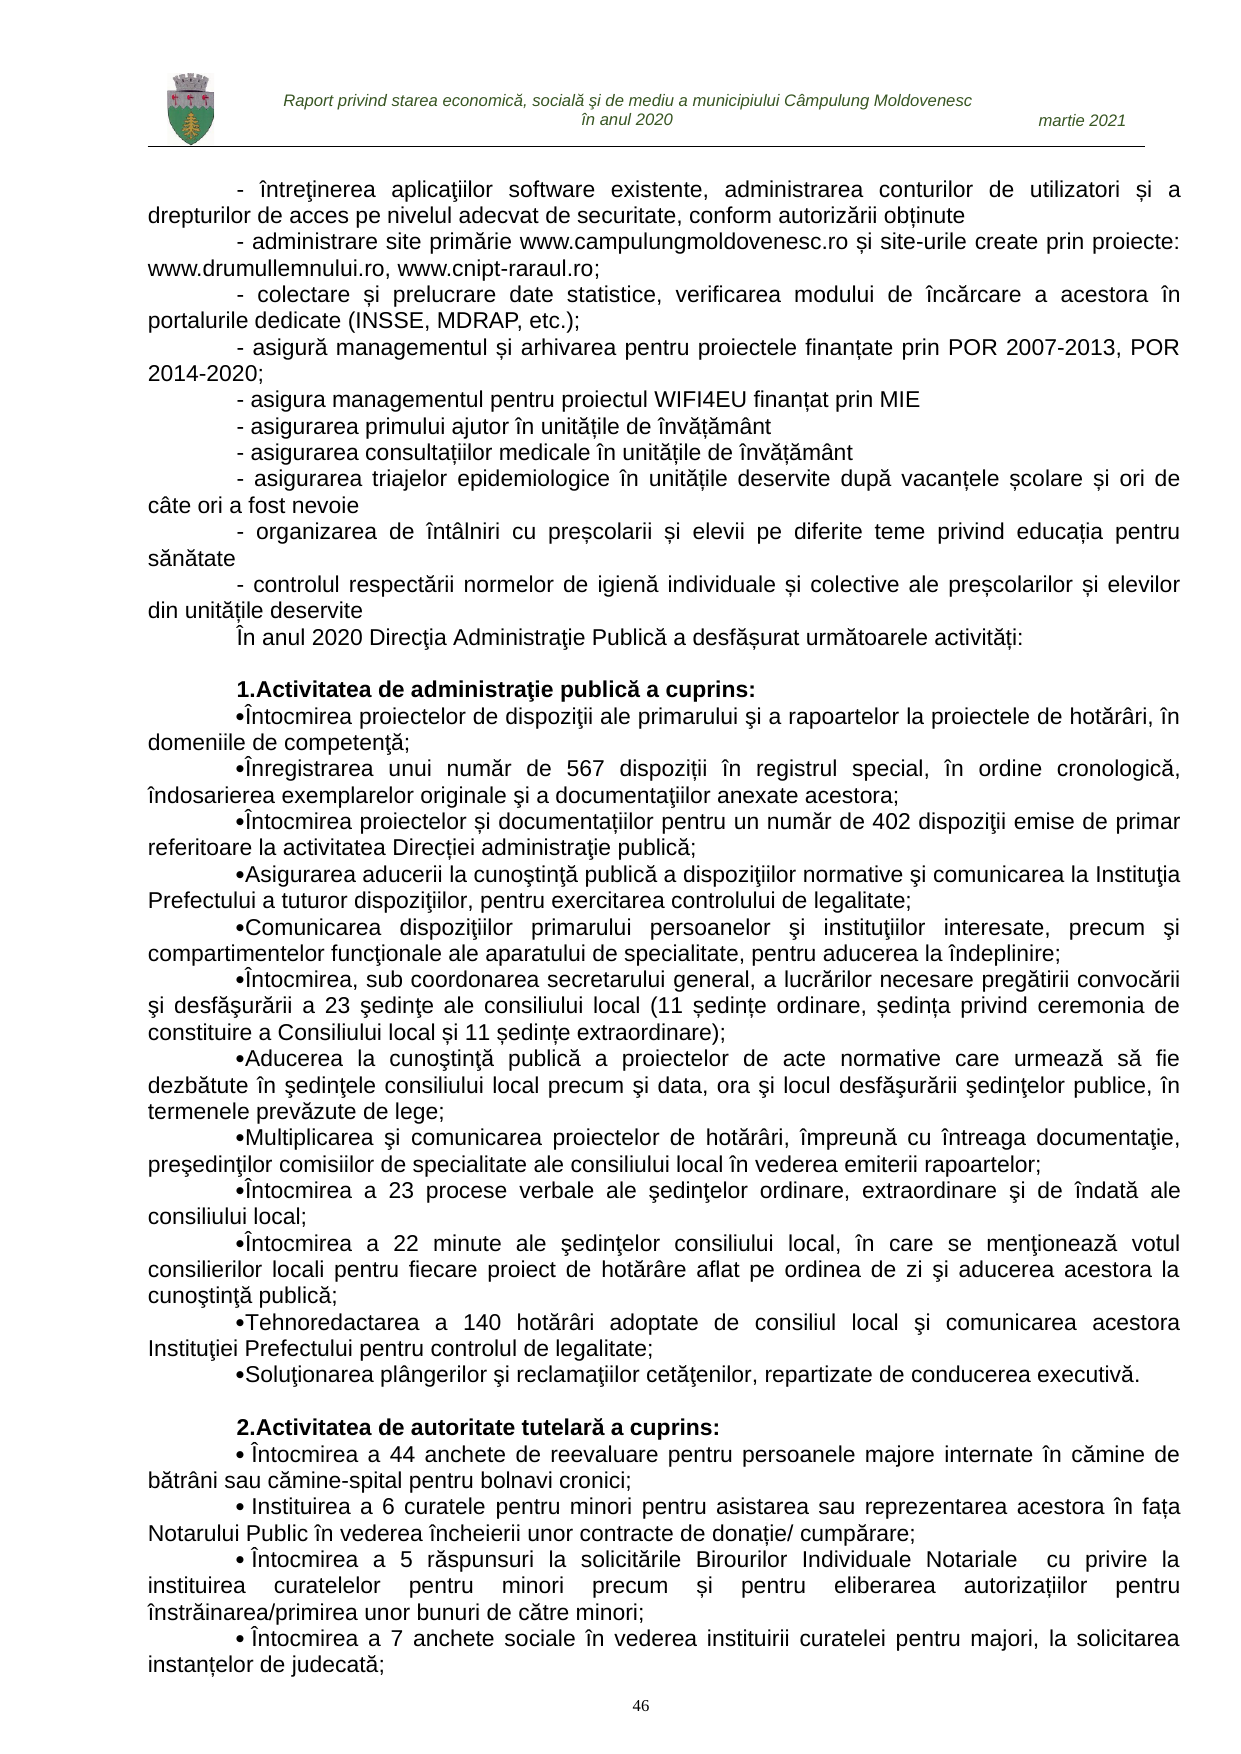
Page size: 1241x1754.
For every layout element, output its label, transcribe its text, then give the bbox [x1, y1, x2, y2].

text - întreţinerea aplicaţiilor software existente, administrarea conturilor de utilizatori și a drepturilor de acces pe nivelul adecvat de securitate, conform autorizării obținute [148, 176, 1181, 228]
list Comunicarea dispoziţiilor primarului persoanelor şi instituţiilor interesate, precum şi compartimentelor funcţionale ale aparatului de specialitate, pentru aducerea la îndeplinire; [148, 913, 1181, 966]
text - colectare și prelucrare date statistice, verificarea modului de încărcare a acestora în portalurile dedicate (INSSE, MDRAP, etc.); [148, 281, 1181, 334]
list Întocmirea a 44 anchete de reevaluare pentru persoanele majore internate în cămine de bătrâni sau cămine-spital pentru bolnavi cronici; [148, 1441, 1181, 1493]
text - asigură managementul și arhivarea pentru proiectele finanțate prin POR 2007-2013, POR 2014-2020; [148, 334, 1181, 386]
text - asigurarea consultațiilor medicale în unitățile de învățământ [148, 439, 1181, 465]
list Înregistrarea unui număr de 567 dispoziții în registrul special, în ordine cronologică, îndosarierea exemplarelor originale şi a documentaţiilor anexate acestora; [148, 755, 1181, 808]
list Aducerea la cunoştinţă publică a proiectelor de acte normative care urmează să fie dezbătute în şedinţele consiliului local precum şi data, ora şi locul desfăşurării şedinţelor publice, în termenele prevăzute de lege; [148, 1045, 1181, 1124]
text - asigurarea triajelor epidemiologice în unitățile deservite după vacanțele școlare și ori de câte ori a fost nevoie [148, 465, 1181, 518]
list Întocmirea proiectelor de dispoziţii ale primarului şi a rapoartelor la proiectele de hotărâri, în domeniile de competenţă; [148, 703, 1181, 755]
list 2.Activitatea de autoritate tutelară a cuprins: [148, 1414, 1181, 1441]
list 1.Activitatea de administraţie publică a cuprins: [148, 676, 1181, 703]
text - controlul respectării normelor de igienă individuale și colective ale preșcolarilor și elevilor din unitățile deservite [148, 571, 1181, 623]
list Instituirea a 6 curatele pentru minori pentru asistarea sau reprezentarea acestora în fața Notarului Public în vederea încheierii unor contracte de donație/ cumpărare; [148, 1493, 1181, 1546]
list Multiplicarea şi comunicarea proiectelor de hotărâri, împreună cu întreaga documentaţie, preşedinţilor comisiilor de specialitate ale consiliului local în vederea emiterii rapoartelor; [148, 1124, 1181, 1177]
text - asigura managementul pentru proiectul WIFI4EU finanțat prin MIE [148, 386, 1181, 413]
list Întocmirea a 5 răspunsuri la solicitările Birourilor Individuale Notariale cu privire la instituirea curatelelor pentru minori precum și pentru eliberarea autorizațiilor pentru înstrăinarea/primirea unor bunuri de către minori; [148, 1546, 1181, 1625]
list Întocmirea a 22 minute ale şedinţelor consiliului local, în care se menţionează votul consilierilor locali pentru fiecare proiect de hotărâre aflat pe ordinea de zi şi aducerea acestora la cunoştinţă publică; [148, 1230, 1181, 1309]
text - administrare site primărie www.campulungmoldovenesc.ro și site-urile create prin proiecte: www.drumullemnului.ro, www.cnipt-raraul.ro; [148, 228, 1181, 281]
list Întocmirea proiectelor și documentațiilor pentru un număr de 402 dispoziţii emise de primar referitoare la activitatea Direcției administraţie publică; [148, 808, 1181, 861]
text În anul 2020 Direcţia Administraţie Publică a desfășurat următoarele activități: [148, 623, 1181, 650]
list Întocmirea a 7 anchete sociale în vederea instituirii curatelei pentru majori, la solicitarea instanțelor de judecată; [148, 1625, 1181, 1678]
list Tehnoredactarea a 140 hotărâri adoptate de consiliul local şi comunicarea acestora Instituţiei Prefectului pentru controlul de legalitate; [148, 1309, 1181, 1361]
text - organizarea de întâlniri cu preșcolarii și elevii pe diferite teme privind educația pentru sănătate [148, 518, 1181, 571]
list Soluţionarea plângerilor şi reclamaţiilor cetăţenilor, repartizate de conducerea executivă. [148, 1361, 1181, 1388]
list Întocmirea a 23 procese verbale ale şedinţelor ordinare, extraordinare şi de îndată ale consiliului local; [148, 1177, 1181, 1230]
list Întocmirea, sub coordonarea secretarului general, a lucrărilor necesare pregătirii convocării şi desfăşurării a 23 şedinţe ale consiliului local (11 ședințe ordinare, ședința privind ceremonia de constituire a Consiliului local și 11 ședințe extraordinare); [148, 966, 1181, 1045]
list Asigurarea aducerii la cunoştinţă publică a dispoziţiilor normative şi comunicarea la Instituţia Prefectului a tuturor dispoziţiilor, pentru exercitarea controlului de legalitate; [148, 861, 1181, 913]
text - asigurarea primului ajutor în unitățile de învățământ [148, 413, 1181, 439]
